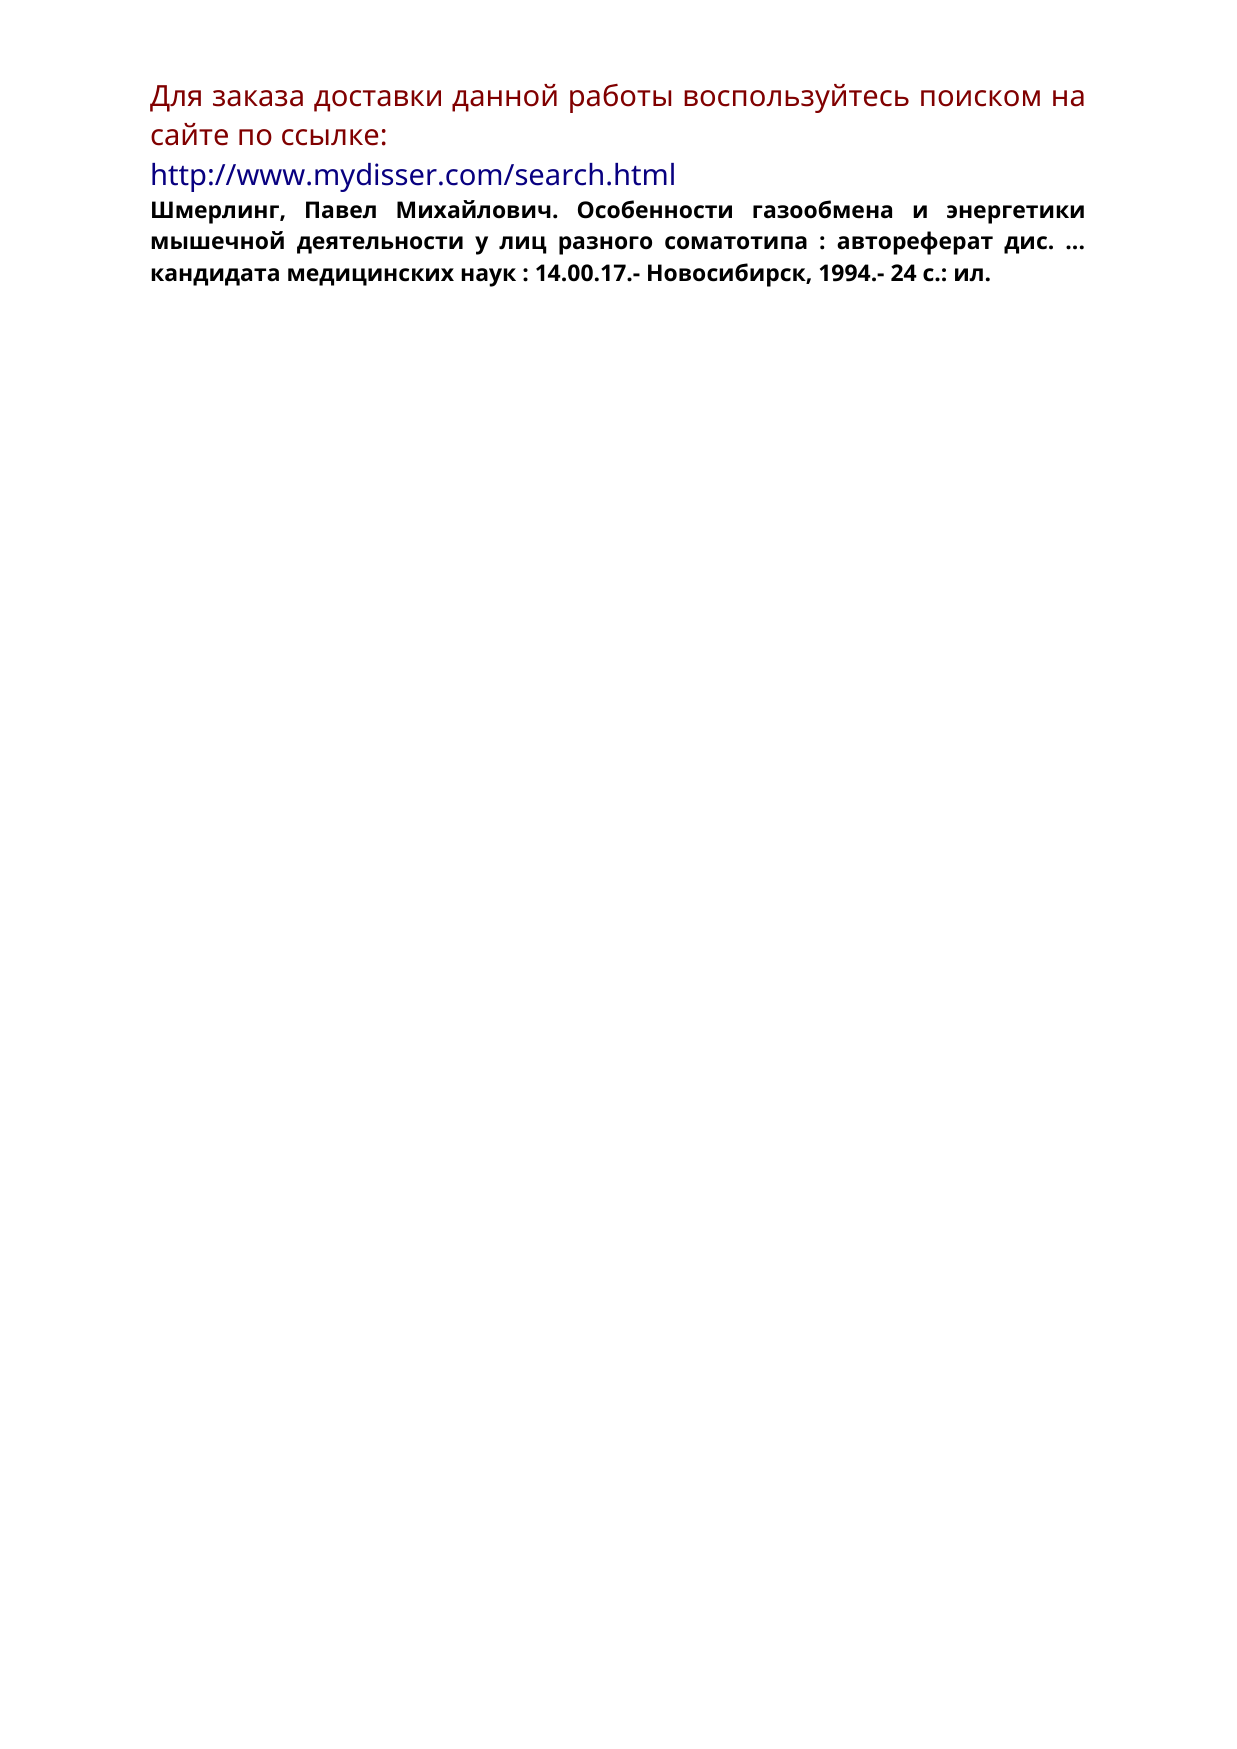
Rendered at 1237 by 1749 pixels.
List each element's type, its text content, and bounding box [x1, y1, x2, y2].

text Шмерлинг, Павел Михайлович. Особенности газообмена и энергетики мышечной деятельности у лиц разного соматотипа : автореферат дис. ... кандидата медицинских наук : 14.00.17.- Новосибирск, 1994.- 24 с.: ил. [150, 194, 1086, 288]
